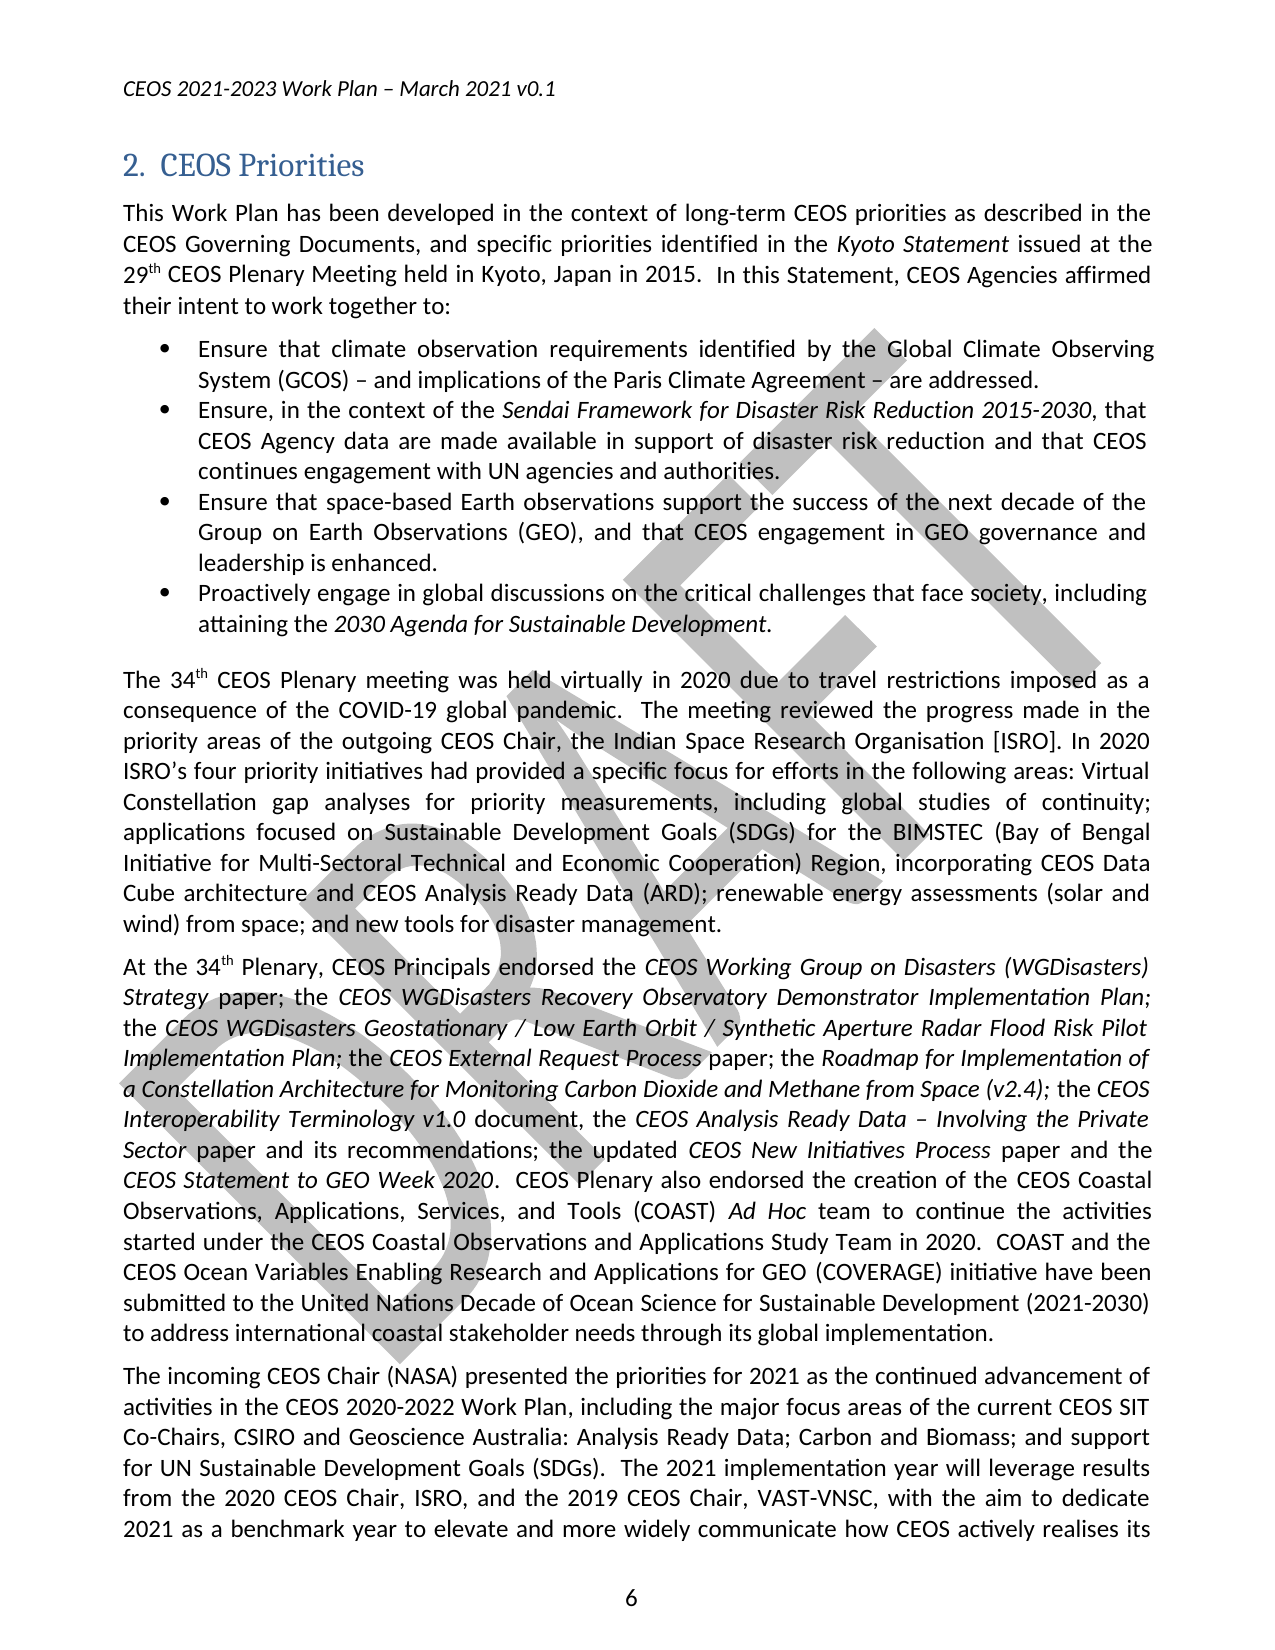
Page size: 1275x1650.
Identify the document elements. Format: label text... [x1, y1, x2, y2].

text This Work Plan has been developed in the context of long-term CEOS priorities as described in the CEOS Governing Documents, and specific priorities identified in the Kyoto Statement issued at the 29th CEOS Plenary Meeting held in Kyoto, Japan in 2015. In this Statement, CEOS Agencies affirmed their intent to work together to: [123, 197, 1152, 321]
list Ensure, in the context of the Sendai Framework for Disaster Risk Reduction 2015-2030, that CEOS Agency data are made available in support of disaster risk reduction and that CEOS continues engagement with UN agencies and authorities. [160, 394, 1147, 486]
list Ensure that space-based Earth observations support the success of the next decade of the Group on Earth Observations (GEO), and that CEOS engagement in GEO governance and leadership is enhanced. [160, 486, 1146, 577]
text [123, 1360, 1152, 1543]
list Ensure that climate observation requirements identified by the Global Climate Observing System (GCOS) – and implications of the Paris Climate Agreement – are addressed. [160, 333, 1154, 394]
text At the 34th Plenary, CEOS Principals endorsed the CEOS Working Group on Disasters (WGDisasters) Strategy paper; the CEOS WGDisasters Recovery Observatory Demonstrator Implementation Plan; the CEOS WGDisasters Geostationary / Low Earth Orbit / Synthetic Aperture Radar Flood Risk Pilot Implementation Plan; the CEOS External Request Process paper; the Roadmap for Implementation of a Constellation Architecture for Monitoring Carbon Dioxide and Methane from Space (v2.4); the CEOS Interoperability Terminology v1.0 document, the CEOS Analysis Ready Data – Involving the Private Sector paper and its recommendations; the updated CEOS New Initiatives Process paper and the CEOS Statement to GEO Week 2020. CEOS Plenary also endorsed the creation of the CEOS Coastal Observations, Applications, Services, and Tools (COAST) Ad Hoc team to continue the activities started under the CEOS Coastal Observations and Applications Study Team in 2020. COAST and the CEOS Ocean Variables Enabling Research and Applications for GEO (COVERAGE) initiative have been submitted to the United Nations Decade of Ocean Science for Sustainable Development (2021-2030) to address international coastal stakeholder needs through its global implementation. [123, 951, 1152, 1348]
text The 34th CEOS Plenary meeting was held virtually in 2020 due to travel restrictions imposed as a consequence of the COVID-19 global pandemic. The meeting reviewed the progress made in the priority areas of the outgoing CEOS Chair, the Indian Space Research Organisation [ISRO]. In 2020 ISRO’s four priority initiatives had provided a specific focus for efforts in the following areas: Virtual Constellation gap analyses for priority measurements, including global studies of continuity; applications focused on Sustainable Development Goals (SDGs) for the BIMSTEC (Bay of Bengal Initiative for Multi-Sectoral Technical and Economic Cooperation) Region, incorporating CEOS Data Cube architecture and CEOS Analysis Ready Data (ARD); renewable energy assessments (solar and wind) from space; and new tools for disaster management. [123, 664, 1152, 938]
subtitle CEOS Priorities [123, 147, 1152, 185]
list Proactively engage in global discussions on the critical challenges that face society, including attaining the 2030 Agenda for Sustainable Development. [160, 577, 1147, 638]
